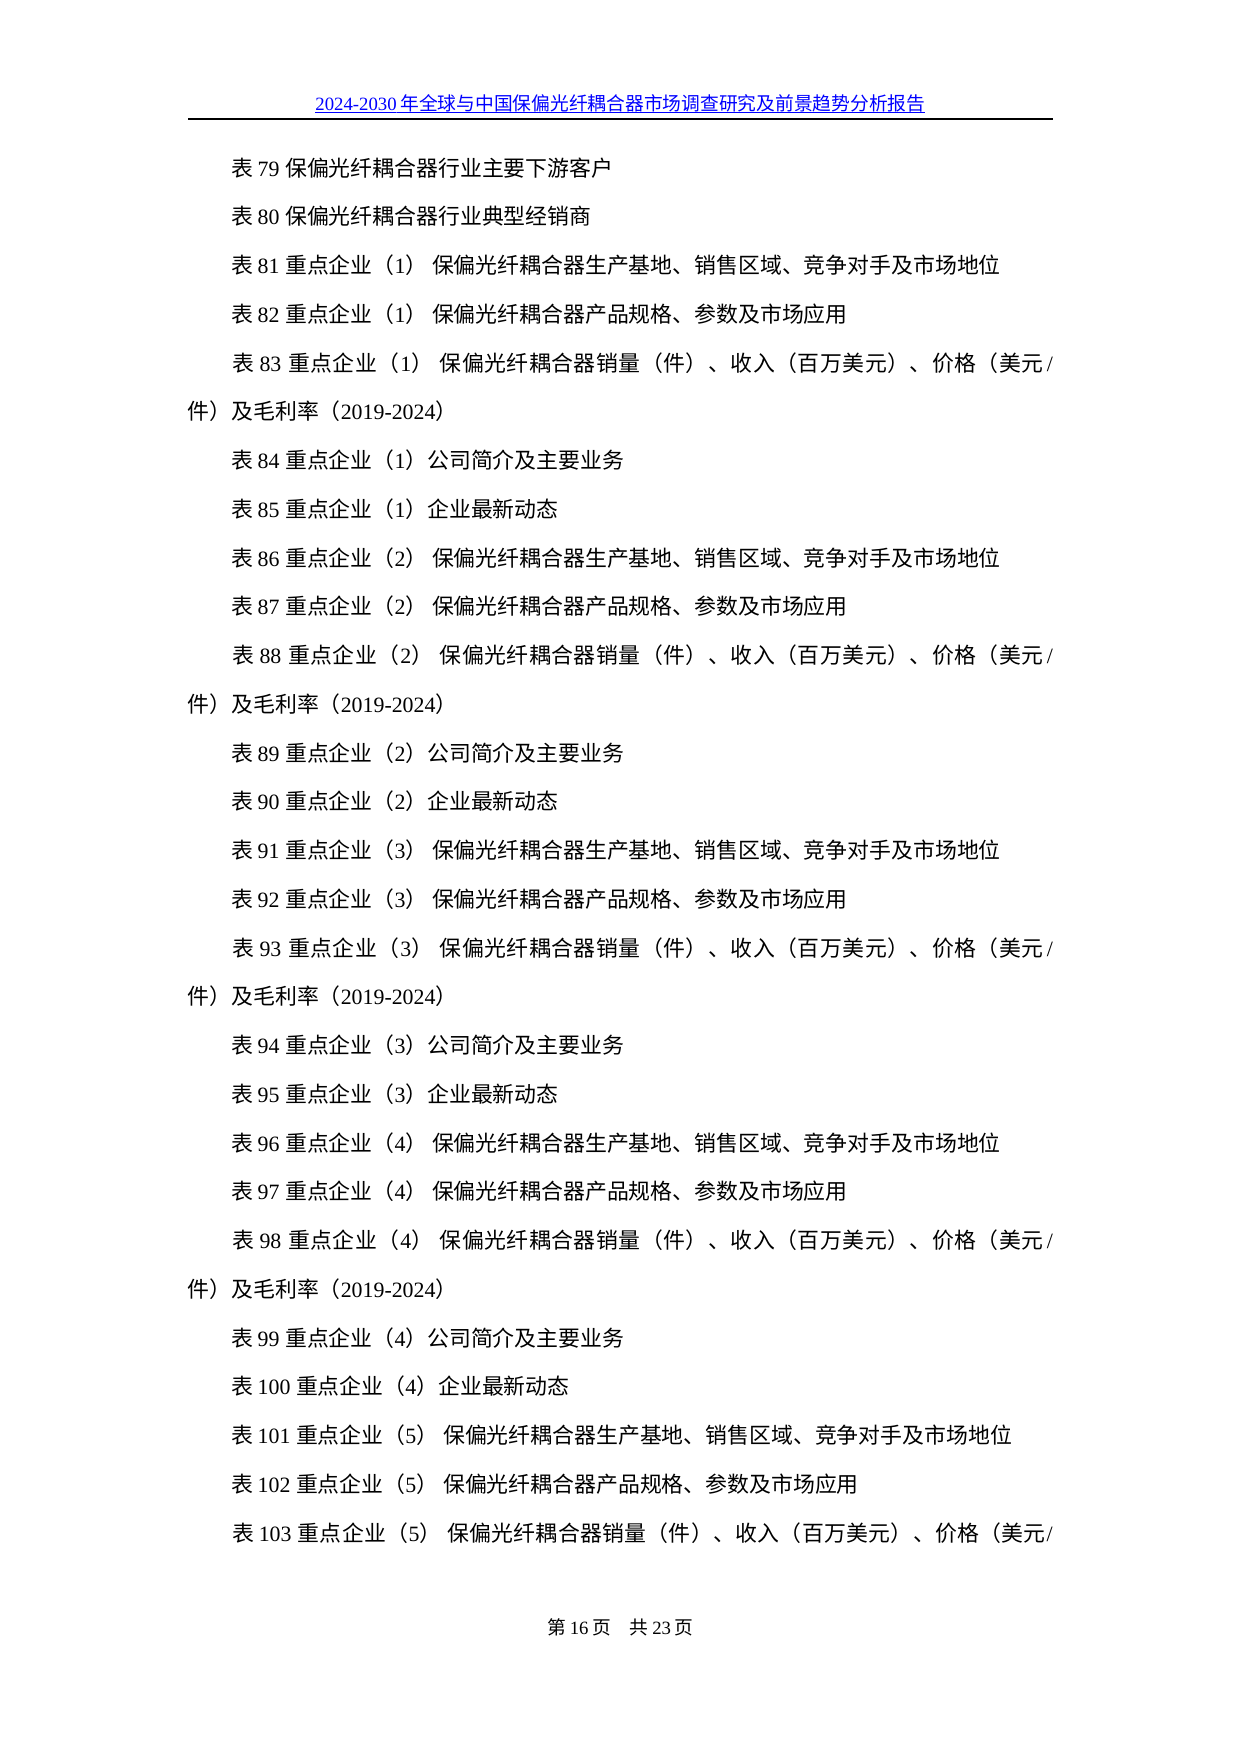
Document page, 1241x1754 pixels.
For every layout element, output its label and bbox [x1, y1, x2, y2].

text [187, 150, 1053, 1548]
